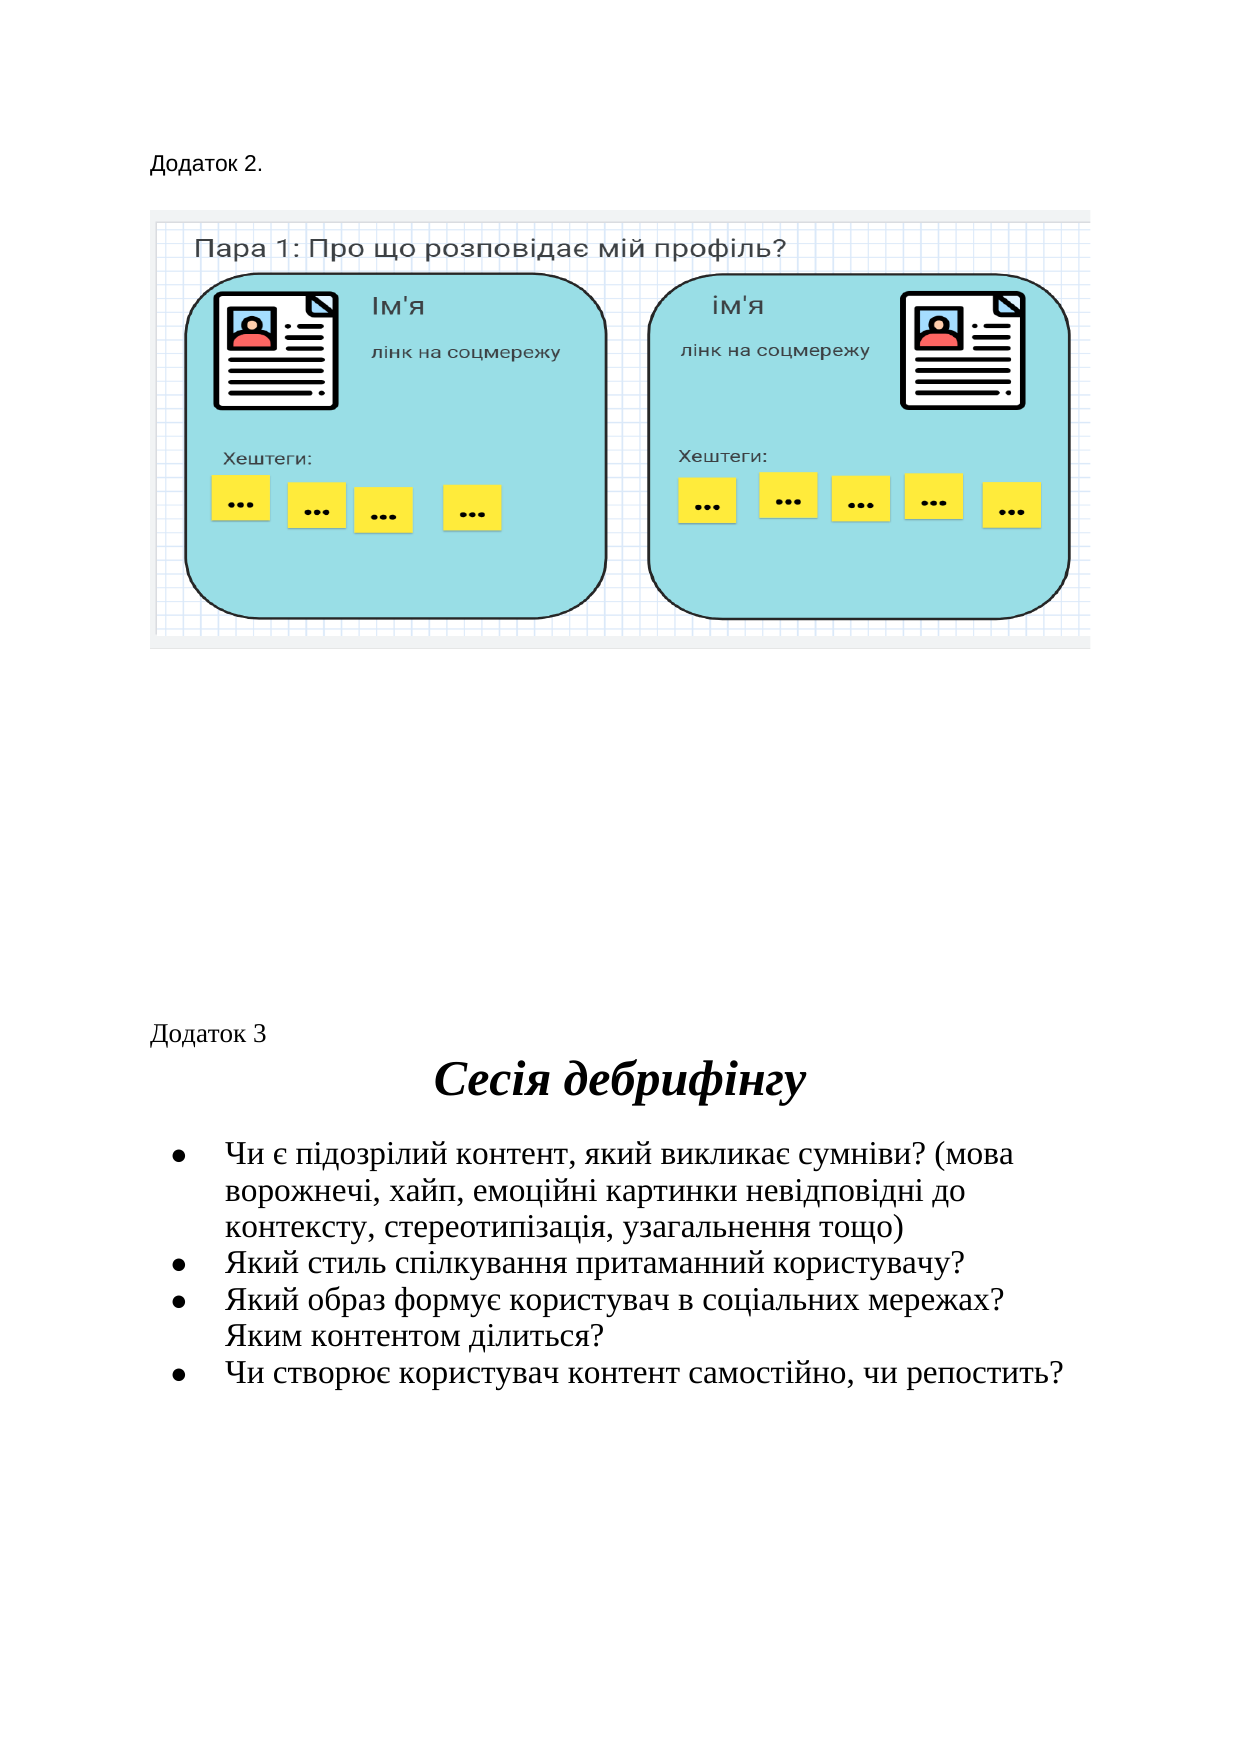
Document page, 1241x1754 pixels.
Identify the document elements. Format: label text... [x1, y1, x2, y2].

picture [150, 210, 1091, 652]
list Який образ формує користувач в соціальних мережах? Яким контентом ділиться? [187, 1281, 1082, 1354]
text Сесія дебрифінгу [150, 1049, 1090, 1106]
list Чи створює користувач контент самостійно, чи репостить? [187, 1354, 1082, 1390]
text Додаток 3 [150, 1017, 1090, 1049]
text Додаток 2. [150, 150, 1090, 176]
list Чи є підозрілий контент, який викликає сумніви? (мова ворожнечі, хайп, емоційні картинки невідповідні до контексту, стереотипізація, узагальнення тощо) [187, 1136, 1082, 1245]
list Який стиль спілкування притаманний користувачу? [187, 1245, 1082, 1281]
